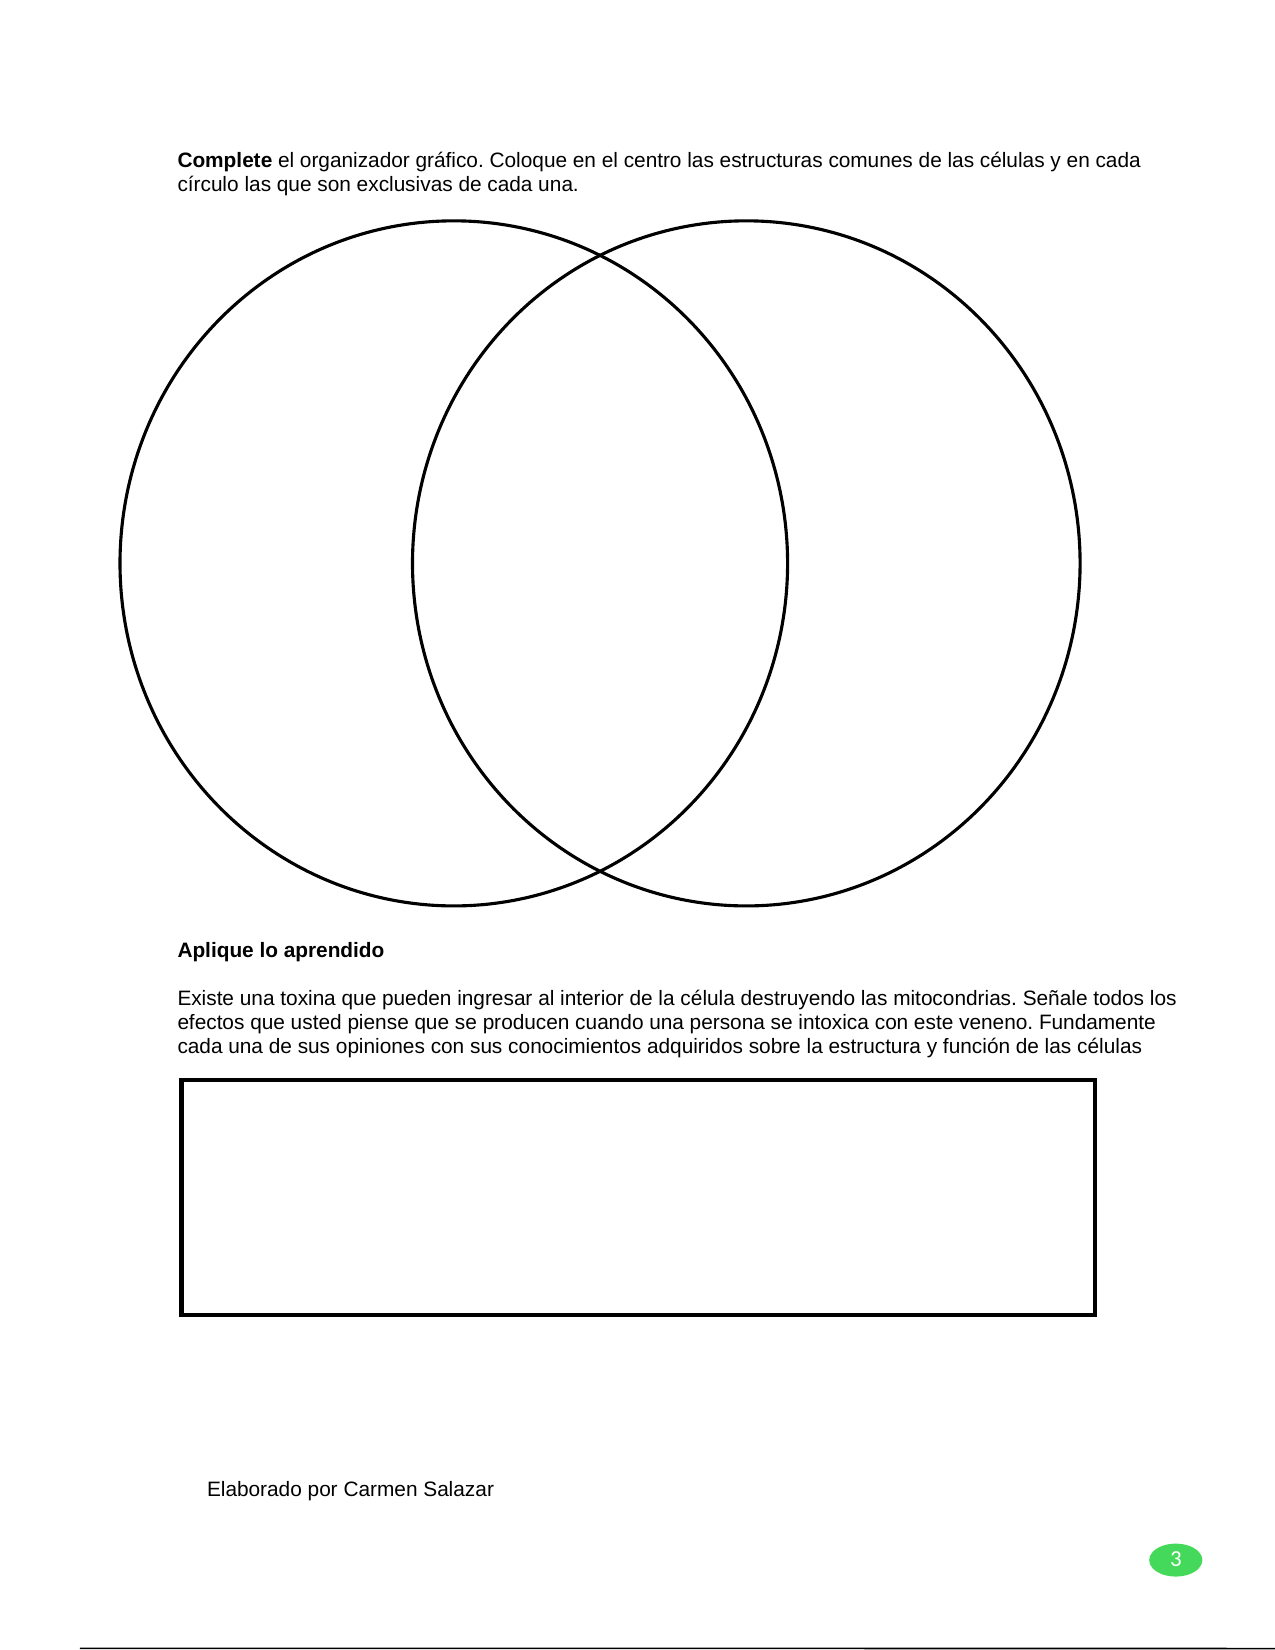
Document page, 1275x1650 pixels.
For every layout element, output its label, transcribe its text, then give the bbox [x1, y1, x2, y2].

text Complete el organizador gráfico. Coloque en el centro las estructuras comunes de las células y en cada círculo las que son exclusivas de cada una. [177, 148, 1181, 196]
text Elaborado por Carmen Salazar [207, 1477, 1181, 1501]
text Existe una toxina que pueden ingresar al interior de la célula destruyendo las mitocondrias. Señale todos los efectos que usted piense que se producen cuando una persona se intoxica con este veneno. Fundamente cada una de sus opiniones con sus conocimientos adquiridos sobre la estructura y función de las células [177, 986, 1181, 1058]
text Aplique lo aprendido [177, 938, 1181, 962]
